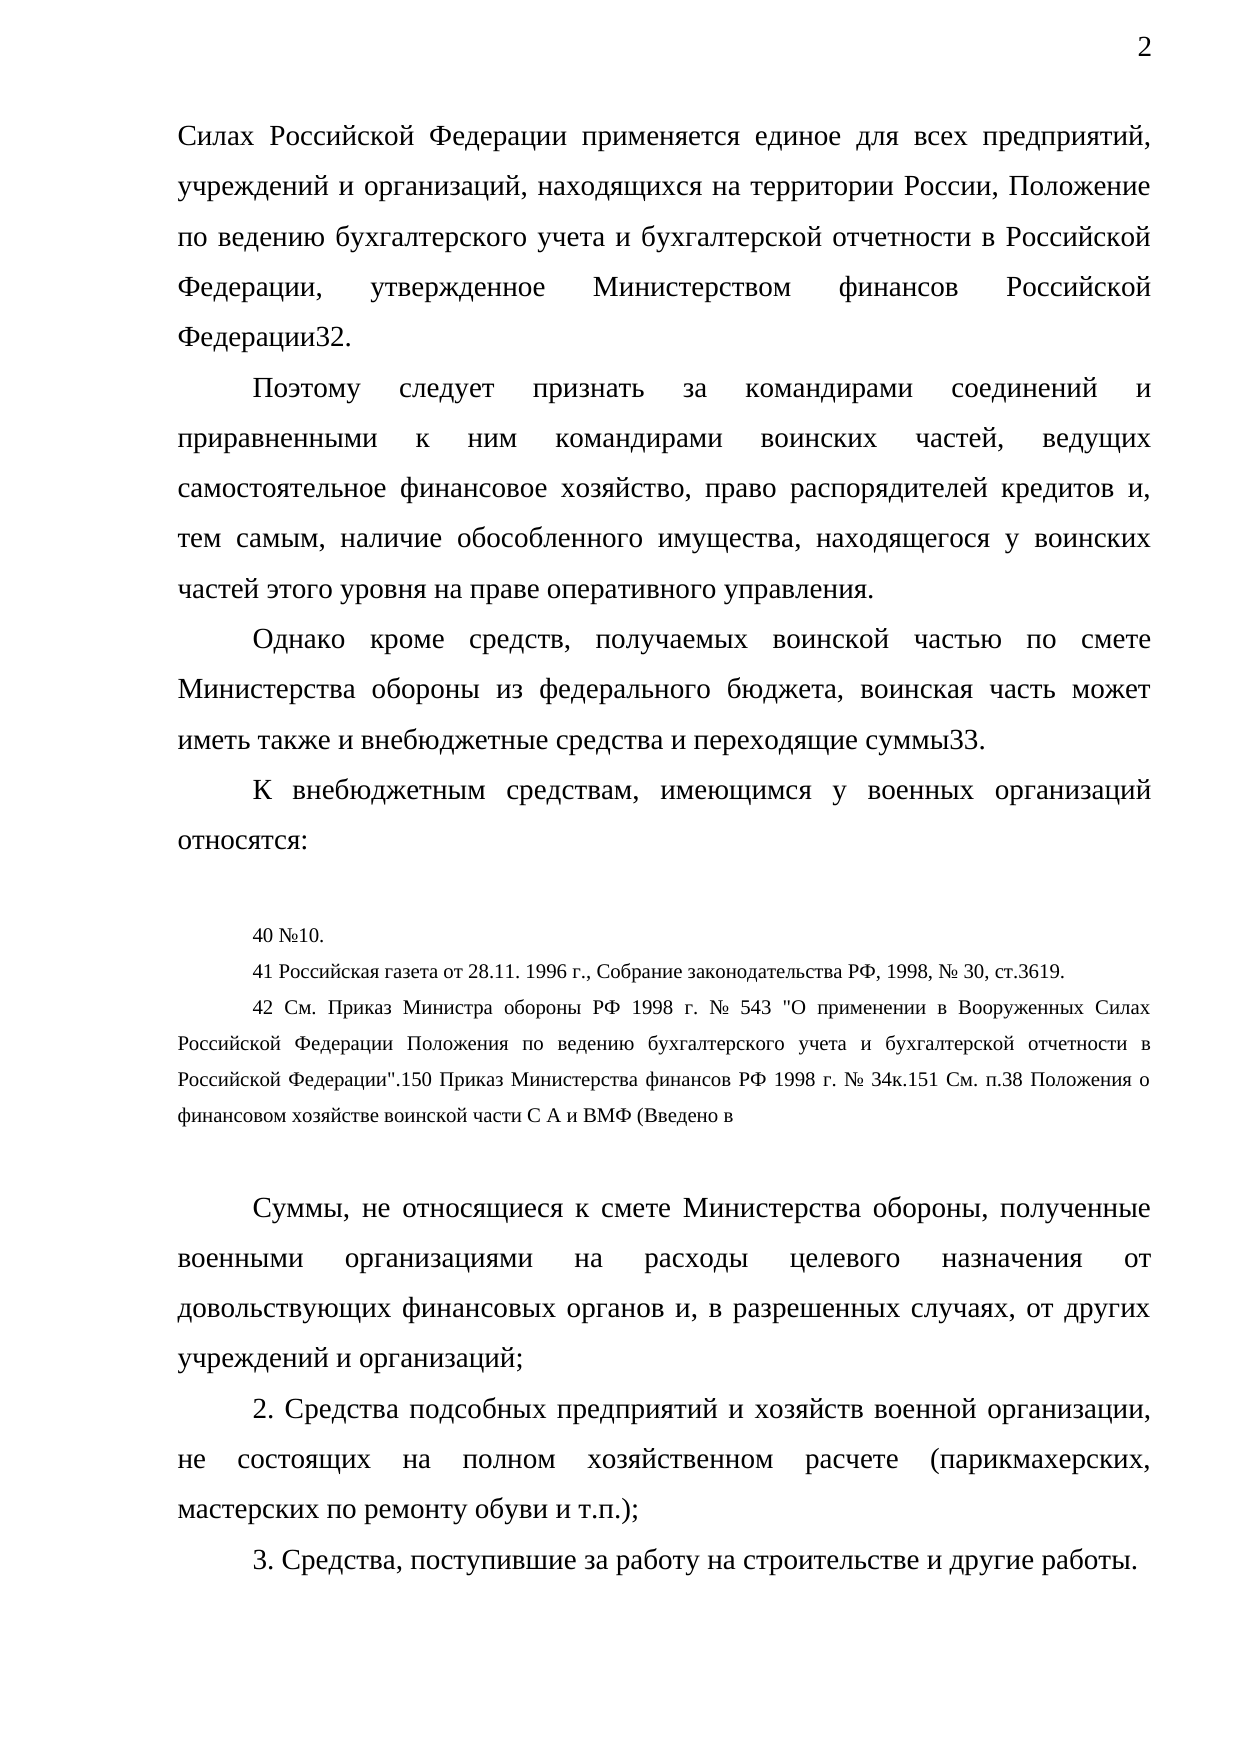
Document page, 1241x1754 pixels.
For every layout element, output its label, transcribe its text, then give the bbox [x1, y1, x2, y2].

text 41 Российская газета от 28.11. 1996 г., Собрание законодательства РФ, 1998, № 30, ст.3619. [177, 959, 1152, 983]
text 3. Средства, поступившие за работу на строительстве и другие работы. [177, 1542, 1152, 1575]
text Суммы, не относящиеся к смете Министерства обороны, полученные военными организациями на расходы целевого назначения от довольствующих финансовых органов и, в разрешенных случаях, от других учреждений и организаций; [177, 1190, 1152, 1374]
text К внебюджетным средствам, имеющимся у военных организаций относятся: [177, 772, 1152, 856]
text 42 См. Приказ Министра обороны РФ 1998 г. № 543 "О применении в Вооруженных Силах Российской Федерации Положения по ведению бухгалтерского учета и бухгалтерской отчетности в Российской Федерации".150 Приказ Министерства финансов РФ 1998 г. № 34к.151 См. п.38 Положения о финансовом хозяйстве воинской части С А и ВМФ (Введено в [177, 995, 1152, 1127]
text 2. Средства подсобных предприятий и хозяйств военной организации, не состоящих на полном хозяйственном расчете (парикмахерских, мастерских по ремонту обуви и т.п.); [177, 1391, 1152, 1525]
text Поэтому следует признать за командирами соединений и приравненными к ним командирами воинских частей, ведущих самостоятельное финансовое хозяйство, право распорядителей кредитов и, тем самым, наличие обособленного имущества, находящегося у воинских частей этого уровня на праве оперативного управления. [177, 370, 1152, 604]
text Однако кроме средств, получаемых воинской частью по смете Министерства обороны из федерального бюджета, воинская часть может иметь также и внебюджетные средства и переходящие суммы33. [177, 621, 1152, 755]
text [177, 118, 1152, 353]
text 40 №10. [177, 923, 1152, 947]
